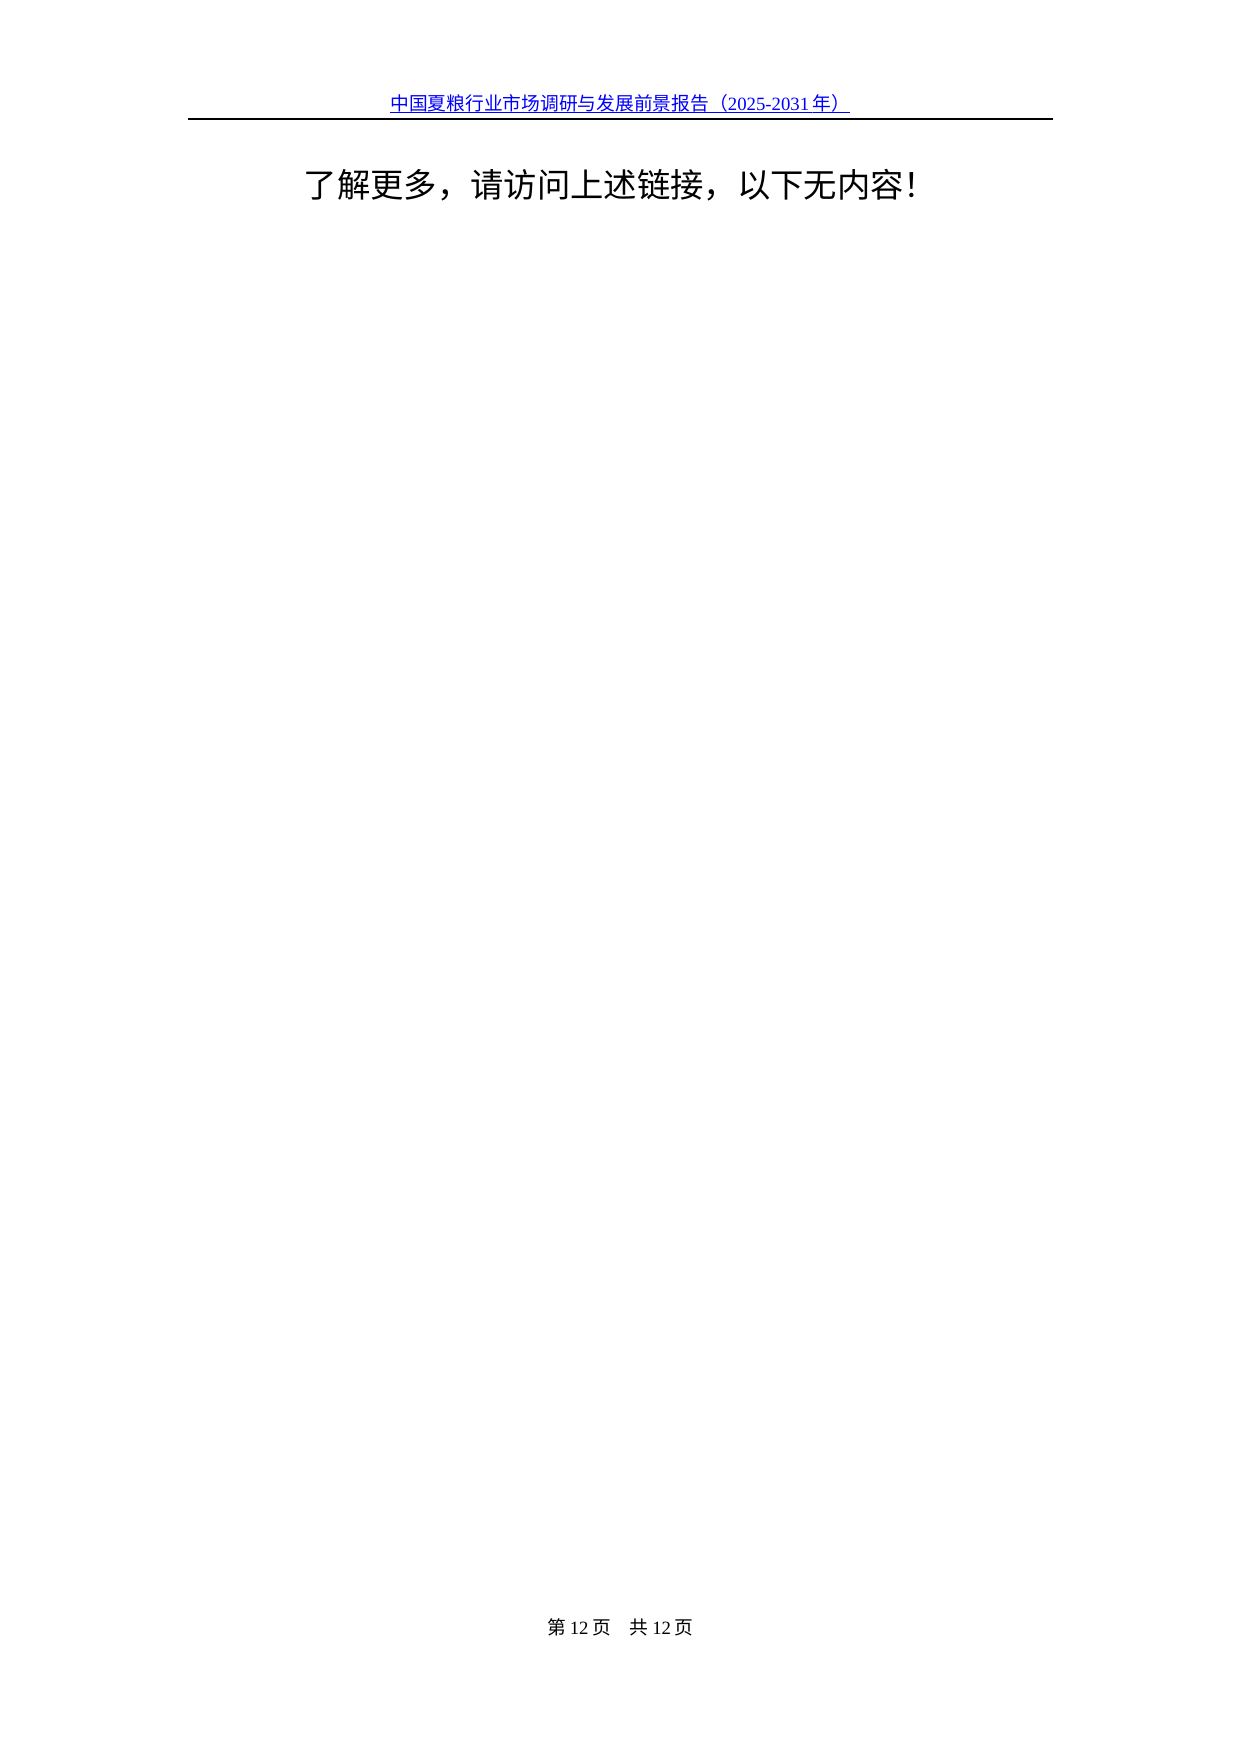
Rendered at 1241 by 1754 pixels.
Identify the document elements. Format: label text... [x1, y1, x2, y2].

title 了解更多，请访问上述链接，以下无内容！ [187, 150, 1053, 215]
